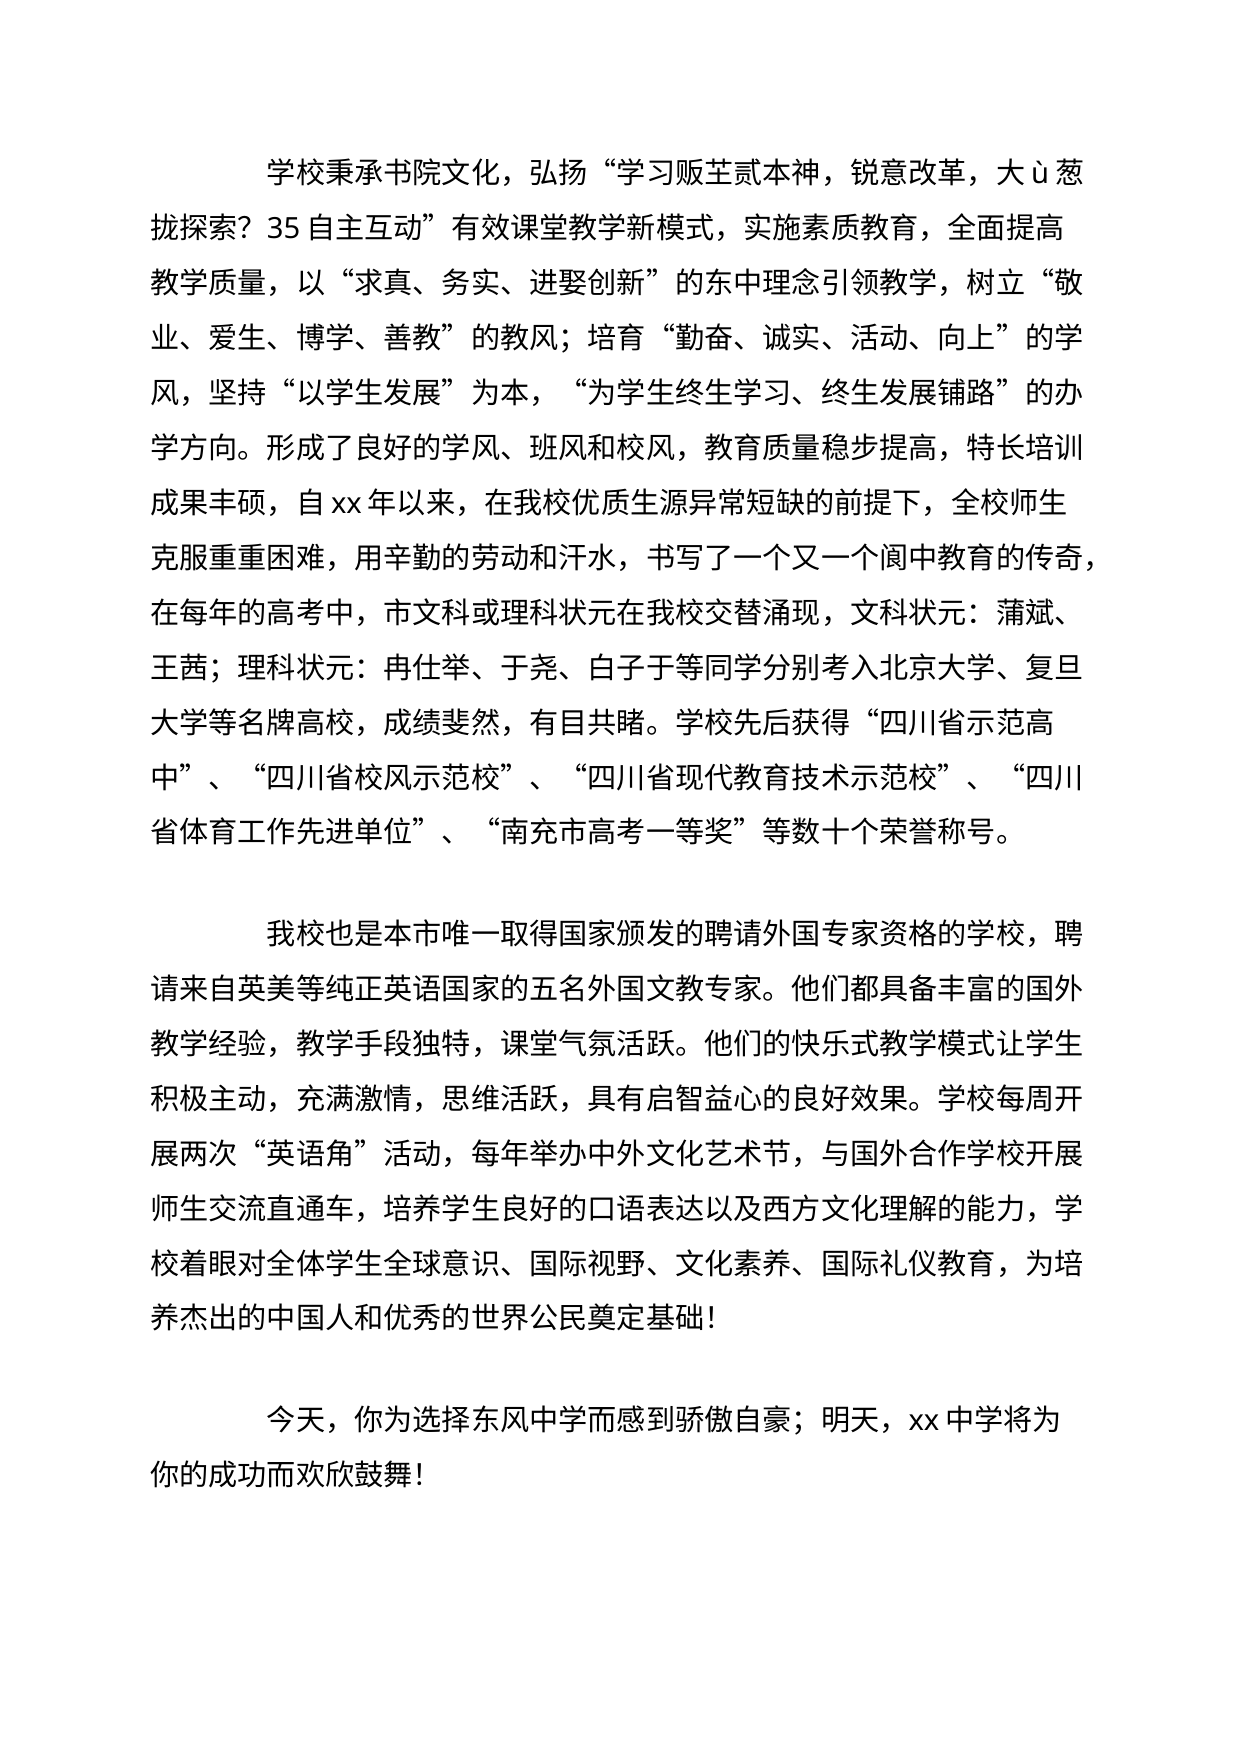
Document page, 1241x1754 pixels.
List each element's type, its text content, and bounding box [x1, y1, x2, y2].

text 学校秉承书院文化，弘扬“学习贩芏贰本神，锐意改革，大ù葱拢探索？35自主互动”有效课堂教学新模式，实施素质教育，全面提高教学质量，以“求真、务实、进娶创新”的东中理念引领教学，树立“敬业、爱生、博学、善教”的教风；培育“勤奋、诚实、活动、向上”的学风，坚持“以学生发展”为本，“为学生终生学习、终生发展铺路”的办学方向。形成了良好的学风、班风和校风，教育质量稳步提高，特长培训成果丰硕，自xx年以来，在我校优质生源异常短缺的前提下，全校师生克服重重困难，用辛勤的劳动和汗水，书写了一个又一个阆中教育的传奇，在每年的高考中，市文科或理科状元在我校交替涌现，文科状元：蒲斌、王茜；理科状元：冉仕举、于尧、白子于等同学分别考入北京大学、复旦大学等名牌高校，成绩斐然，有目共睹。学校先后获得“四川省示范高中”、“四川省校风示范校”、“四川省现代教育技术示范校”、“四川省体育工作先进单位”、“南充市高考一等奖”等数十个荣誉称号。 [150, 150, 1090, 851]
text 今天，你为选择东风中学而感到骄傲自豪；明天，xx中学将为你的成功而欢欣鼓舞！ [150, 1397, 1090, 1494]
text 我校也是本市唯一取得国家颁发的聘请外国专家资格的学校，聘请来自英美等纯正英语国家的五名外国文教专家。他们都具备丰富的国外教学经验，教学手段独特，课堂气氛活跃。他们的快乐式教学模式让学生积极主动，充满激情，思维活跃，具有启智益心的良好效果。学校每周开展两次“英语角”活动，每年举办中外文化艺术节，与国外合作学校开展师生交流直通车，培养学生良好的口语表达以及西方文化理解的能力，学校着眼对全体学生全球意识、国际视野、文化素养、国际礼仪教育，为培养杰出的中国人和优秀的世界公民奠定基础！ [150, 911, 1090, 1337]
